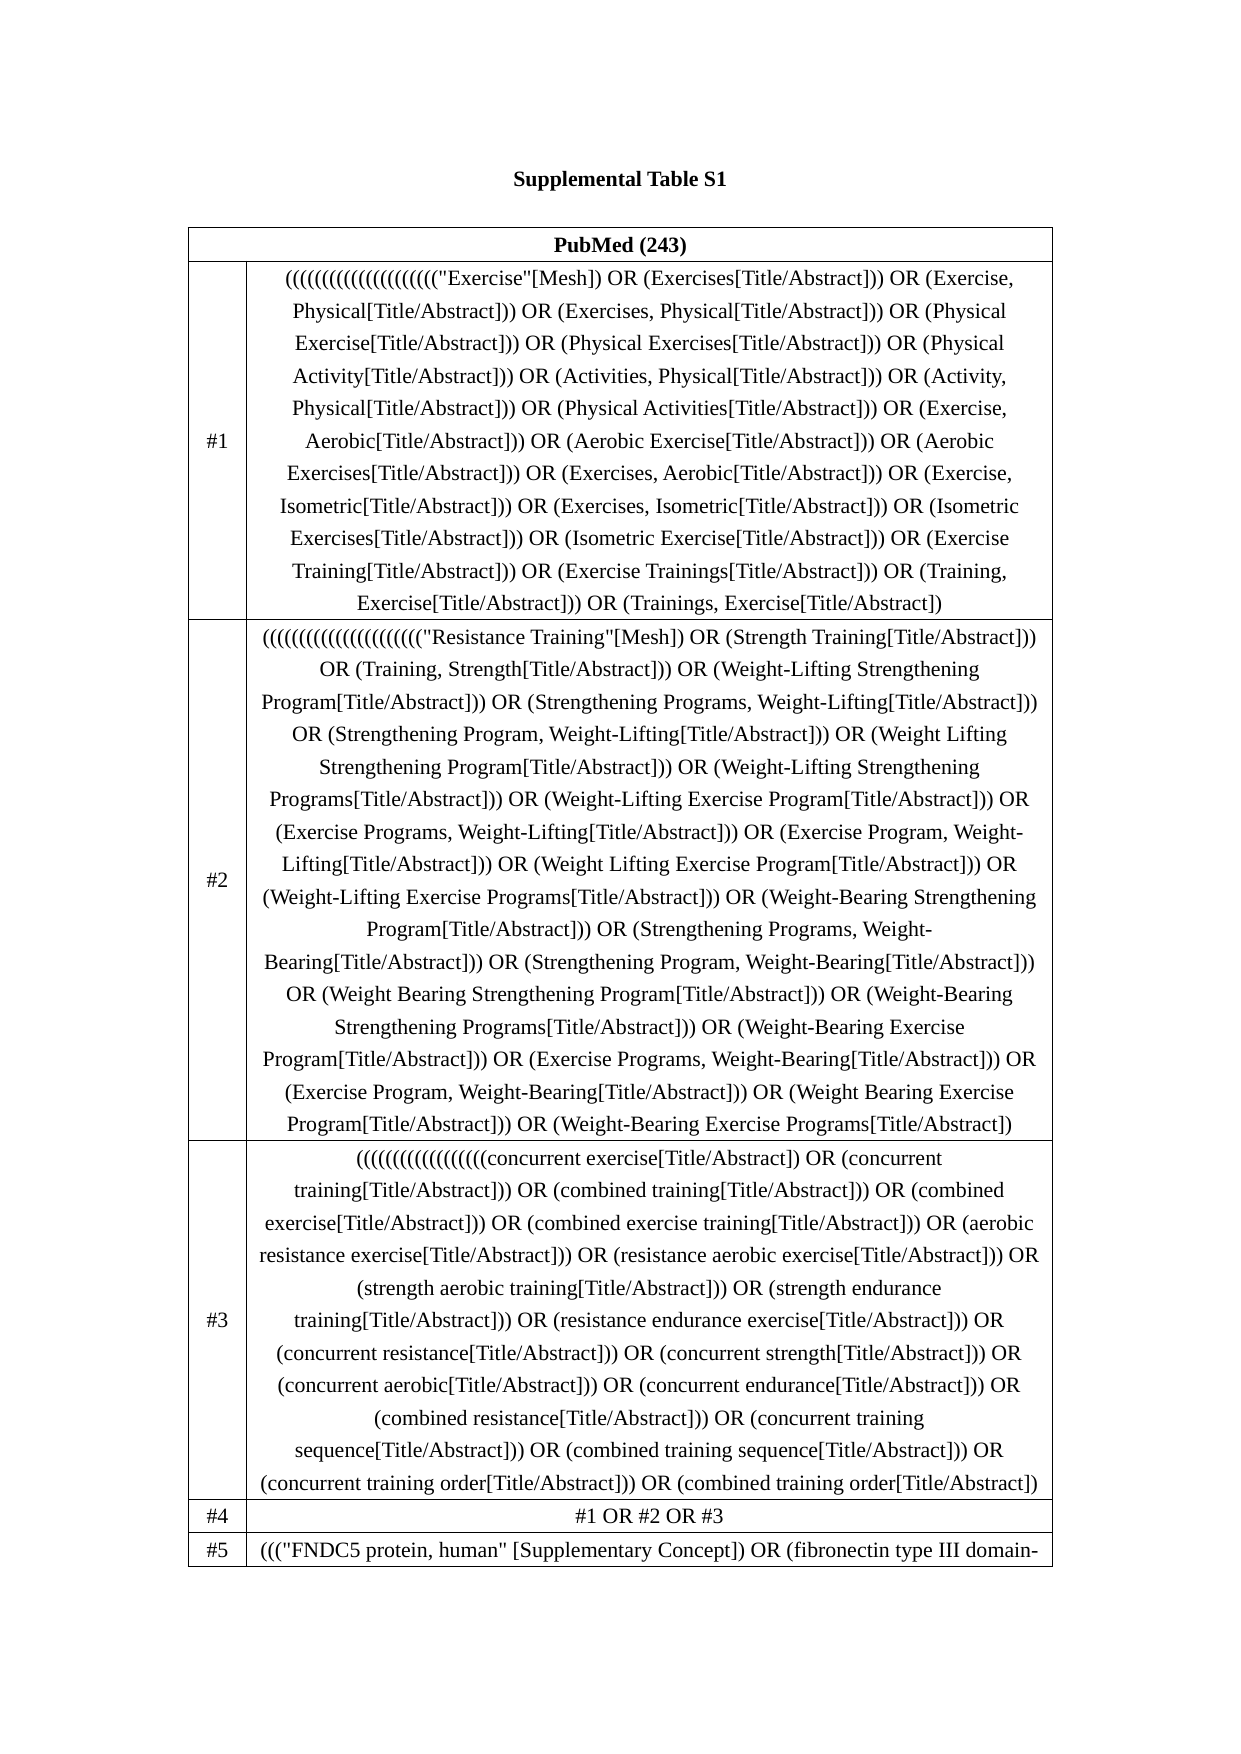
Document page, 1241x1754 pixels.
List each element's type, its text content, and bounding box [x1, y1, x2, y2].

text Supplemental Table S1 [187, 162, 1053, 194]
table_cell #2 [189, 620, 246, 1140]
table_cell #1 OR #2 OR #3 [247, 1500, 1052, 1532]
table_cell #3 [189, 1141, 246, 1499]
table_cell #5 [189, 1533, 246, 1566]
table_cell #4 [189, 1500, 246, 1532]
table_cell (((((((((((((((((((((("Resistance Training"[Mesh]) OR (Strength Training[Title/Abstract])) OR (Training, Strength[Title/Abstract])) OR (Weight-Lifting Strengthening Program[Title/Abstract])) OR (Strengthening Programs, Weight-Lifting[Title/Abstract])) OR (Strengthening Program, Weight-Lifting[Title/Abstract])) OR (Weight Lifting Strengthening Program[Title/Abstract])) OR (Weight-Lifting Strengthening Programs[Title/Abstract])) OR (Weight-Lifting Exercise Program[Title/Abstract])) OR (Exercise Programs, Weight-Lifting[Title/Abstract])) OR (Exercise Program, Weight-Lifting[Title/Abstract])) OR (Weight Lifting Exercise Program[Title/Abstract])) OR (Weight-Lifting Exercise Programs[Title/Abstract])) OR (Weight-Bearing Strengthening Program[Title/Abstract])) OR (Strengthening Programs, Weight-Bearing[Title/Abstract])) OR (Strengthening Program, Weight-Bearing[Title/Abstract])) OR (Weight Bearing Strengthening Program[Title/Abstract])) OR (Weight-Bearing Strengthening Programs[Title/Abstract])) OR (Weight-Bearing Exercise Program[Title/Abstract])) OR (Exercise Programs, Weight-Bearing[Title/Abstract])) OR (Exercise Program, Weight-Bearing[Title/Abstract])) OR (Weight Bearing Exercise Program[Title/Abstract])) OR (Weight-Bearing Exercise Programs[Title/Abstract]) [247, 620, 1052, 1140]
table_cell #1 [189, 262, 246, 619]
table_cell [247, 1533, 1052, 1566]
table_header PubMed (243) [189, 228, 1052, 261]
table_cell ((((((((((((((((((((("Exercise"[Mesh]) OR (Exercises[Title/Abstract])) OR (Exercise, Physical[Title/Abstract])) OR (Exercises, Physical[Title/Abstract])) OR (Physical Exercise[Title/Abstract])) OR (Physical Exercises[Title/Abstract])) OR (Physical Activity[Title/Abstract])) OR (Activities, Physical[Title/Abstract])) OR (Activity, Physical[Title/Abstract])) OR (Physical Activities[Title/Abstract])) OR (Exercise, Aerobic[Title/Abstract])) OR (Aerobic Exercise[Title/Abstract])) OR (Aerobic Exercises[Title/Abstract])) OR (Exercises, Aerobic[Title/Abstract])) OR (Exercise, Isometric[Title/Abstract])) OR (Exercises, Isometric[Title/Abstract])) OR (Isometric Exercises[Title/Abstract])) OR (Isometric Exercise[Title/Abstract])) OR (Exercise Training[Title/Abstract])) OR (Exercise Trainings[Title/Abstract])) OR (Training, Exercise[Title/Abstract])) OR (Trainings, Exercise[Title/Abstract]) [247, 262, 1052, 619]
table_cell ((((((((((((((((((concurrent exercise[Title/Abstract]) OR (concurrent training[Title/Abstract])) OR (combined training[Title/Abstract])) OR (combined exercise[Title/Abstract])) OR (combined exercise training[Title/Abstract])) OR (aerobic resistance exercise[Title/Abstract])) OR (resistance aerobic exercise[Title/Abstract])) OR (strength aerobic training[Title/Abstract])) OR (strength endurance training[Title/Abstract])) OR (resistance endurance exercise[Title/Abstract])) OR (concurrent resistance[Title/Abstract])) OR (concurrent strength[Title/Abstract])) OR (concurrent aerobic[Title/Abstract])) OR (concurrent endurance[Title/Abstract])) OR (combined resistance[Title/Abstract])) OR (concurrent training sequence[Title/Abstract])) OR (combined training sequence[Title/Abstract])) OR (concurrent training order[Title/Abstract])) OR (combined training order[Title/Abstract]) [247, 1141, 1052, 1499]
